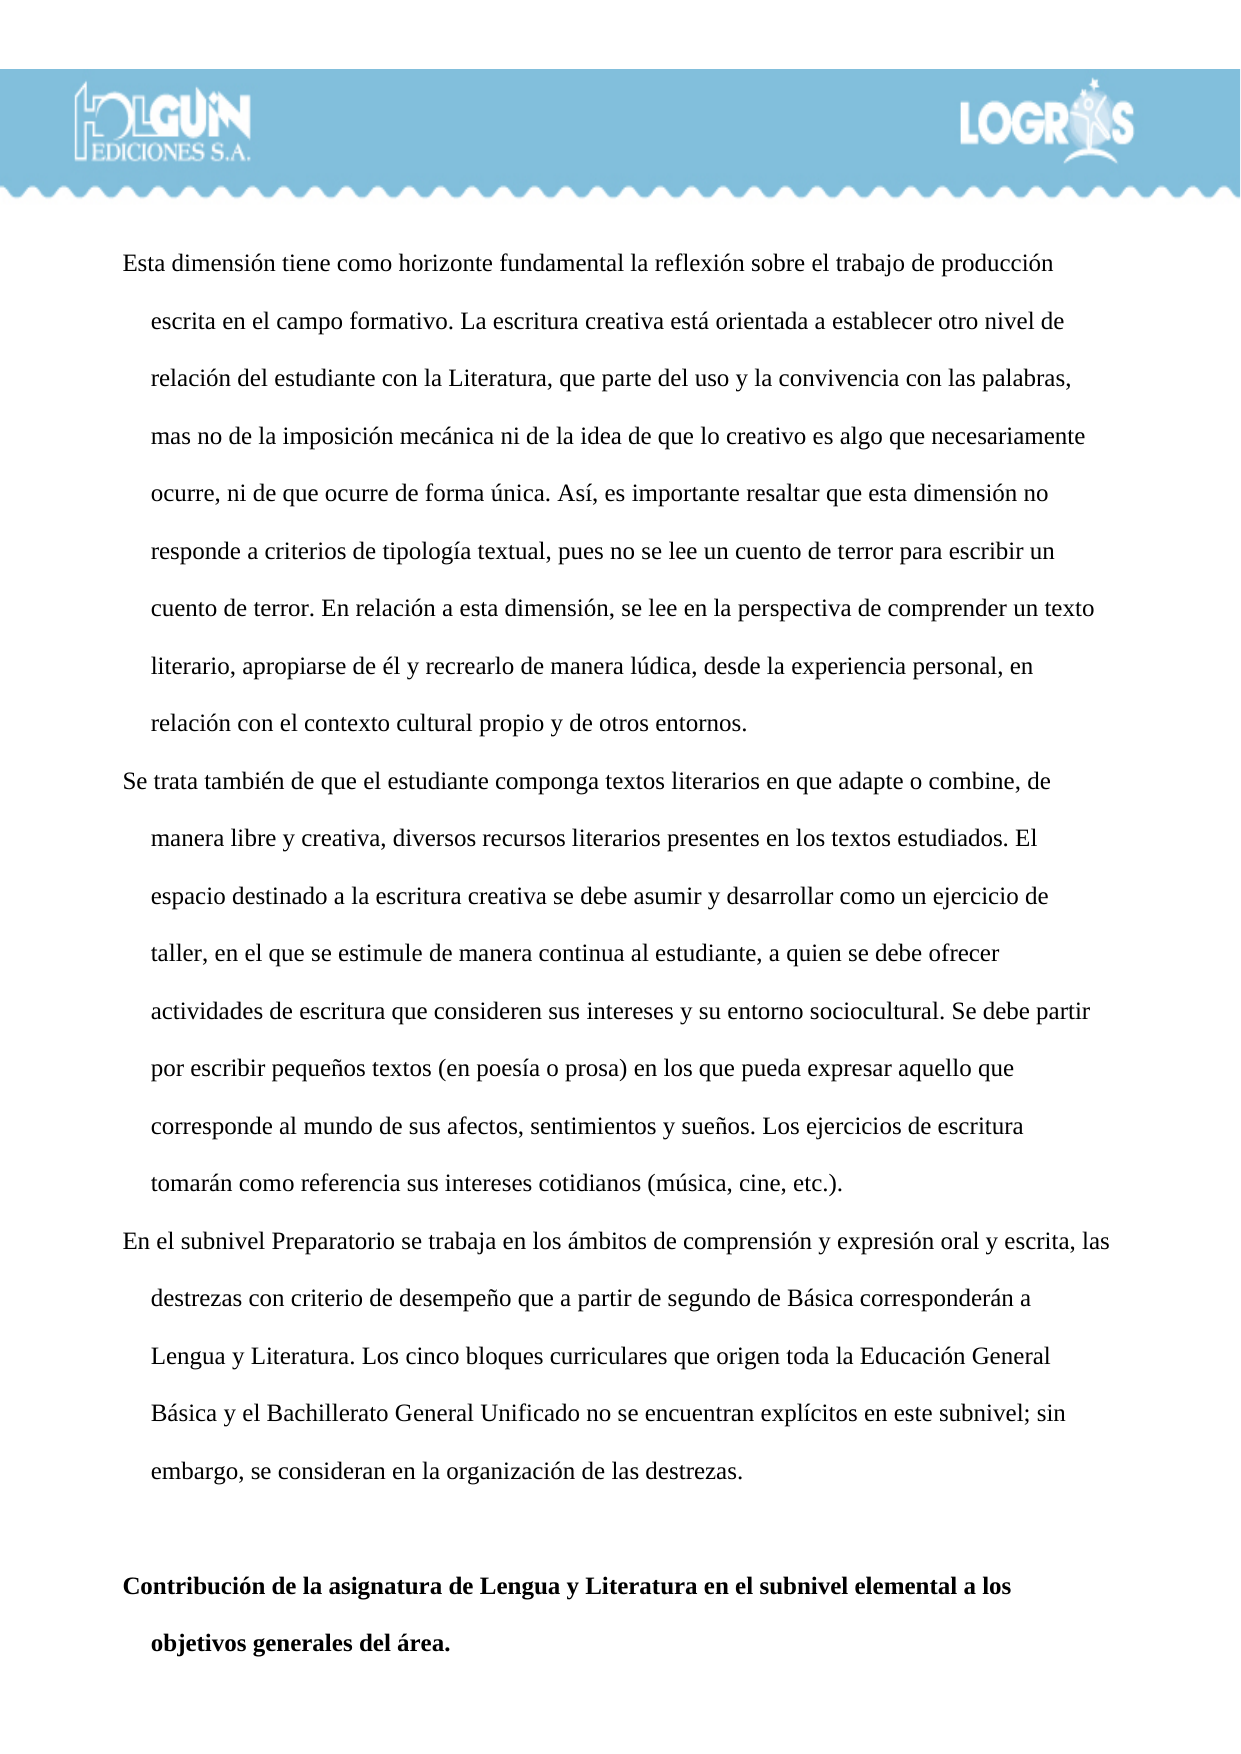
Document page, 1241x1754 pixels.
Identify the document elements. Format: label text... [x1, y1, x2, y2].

text En el subnivel Preparatorio se trabaja en los ámbitos de comprensión y expresión oral y escrita, las destrezas con criterio de desempeño que a partir de segundo de Básica corresponderán a Lengua y Literatura. Los cinco bloques curriculares que origen toda la Educación General Básica y el Bachillerato General Unificado no se encuentran explícitos en este subnivel; sin embargo, se consideran en la organización de las destrezas. [122, 1226, 1110, 1484]
text Esta dimensión tiene como horizonte fundamental la reflexión sobre el trabajo de producción escrita en el campo formativo. La escritura creativa está orientada a establecer otro nivel de relación del estudiante con la Literatura, que parte del uso y la convivencia con las palabras, mas no de la imposición mecánica ni de la idea de que lo creativo es algo que necesariamente ocurre, ni de que ocurre de forma única. Así, es importante resaltar que esta dimensión no responde a criterios de tipología textual, pues no se lee un cuento de terror para escribir un cuento de terror. En relación a esta dimensión, se lee en la perspectiva de comprender un texto literario, apropiarse de él y recrearlo de manera lúdica, desde la experiencia personal, en relación con el contexto cultural propio y de otros entornos. [122, 103, 1110, 737]
picture [0, 69, 1241, 220]
text Contribución de la asignatura de Lengua y Literatura en el subnivel elemental a los objetivos generales del área. [122, 1571, 1110, 1657]
text Se trata también de que el estudiante componga textos literarios en que adapte o combine, de manera libre y creativa, diversos recursos literarios presentes en los textos estudiados. El espacio destinado a la escritura creativa se debe asumir y desarrollar como un ejercicio de taller, en el que se estimule de manera continua al estudiante, a quien se debe ofrecer actividades de escritura que consideren sus intereses y su entorno sociocultural. Se debe partir por escribir pequeños textos (en poesía o prosa) en los que pueda expresar aquello que corresponde al mundo de sus afectos, sentimientos y sueños. Los ejercicios de escritura tomarán como referencia sus intereses cotidianos (música, cine, etc.). [122, 766, 1110, 1197]
